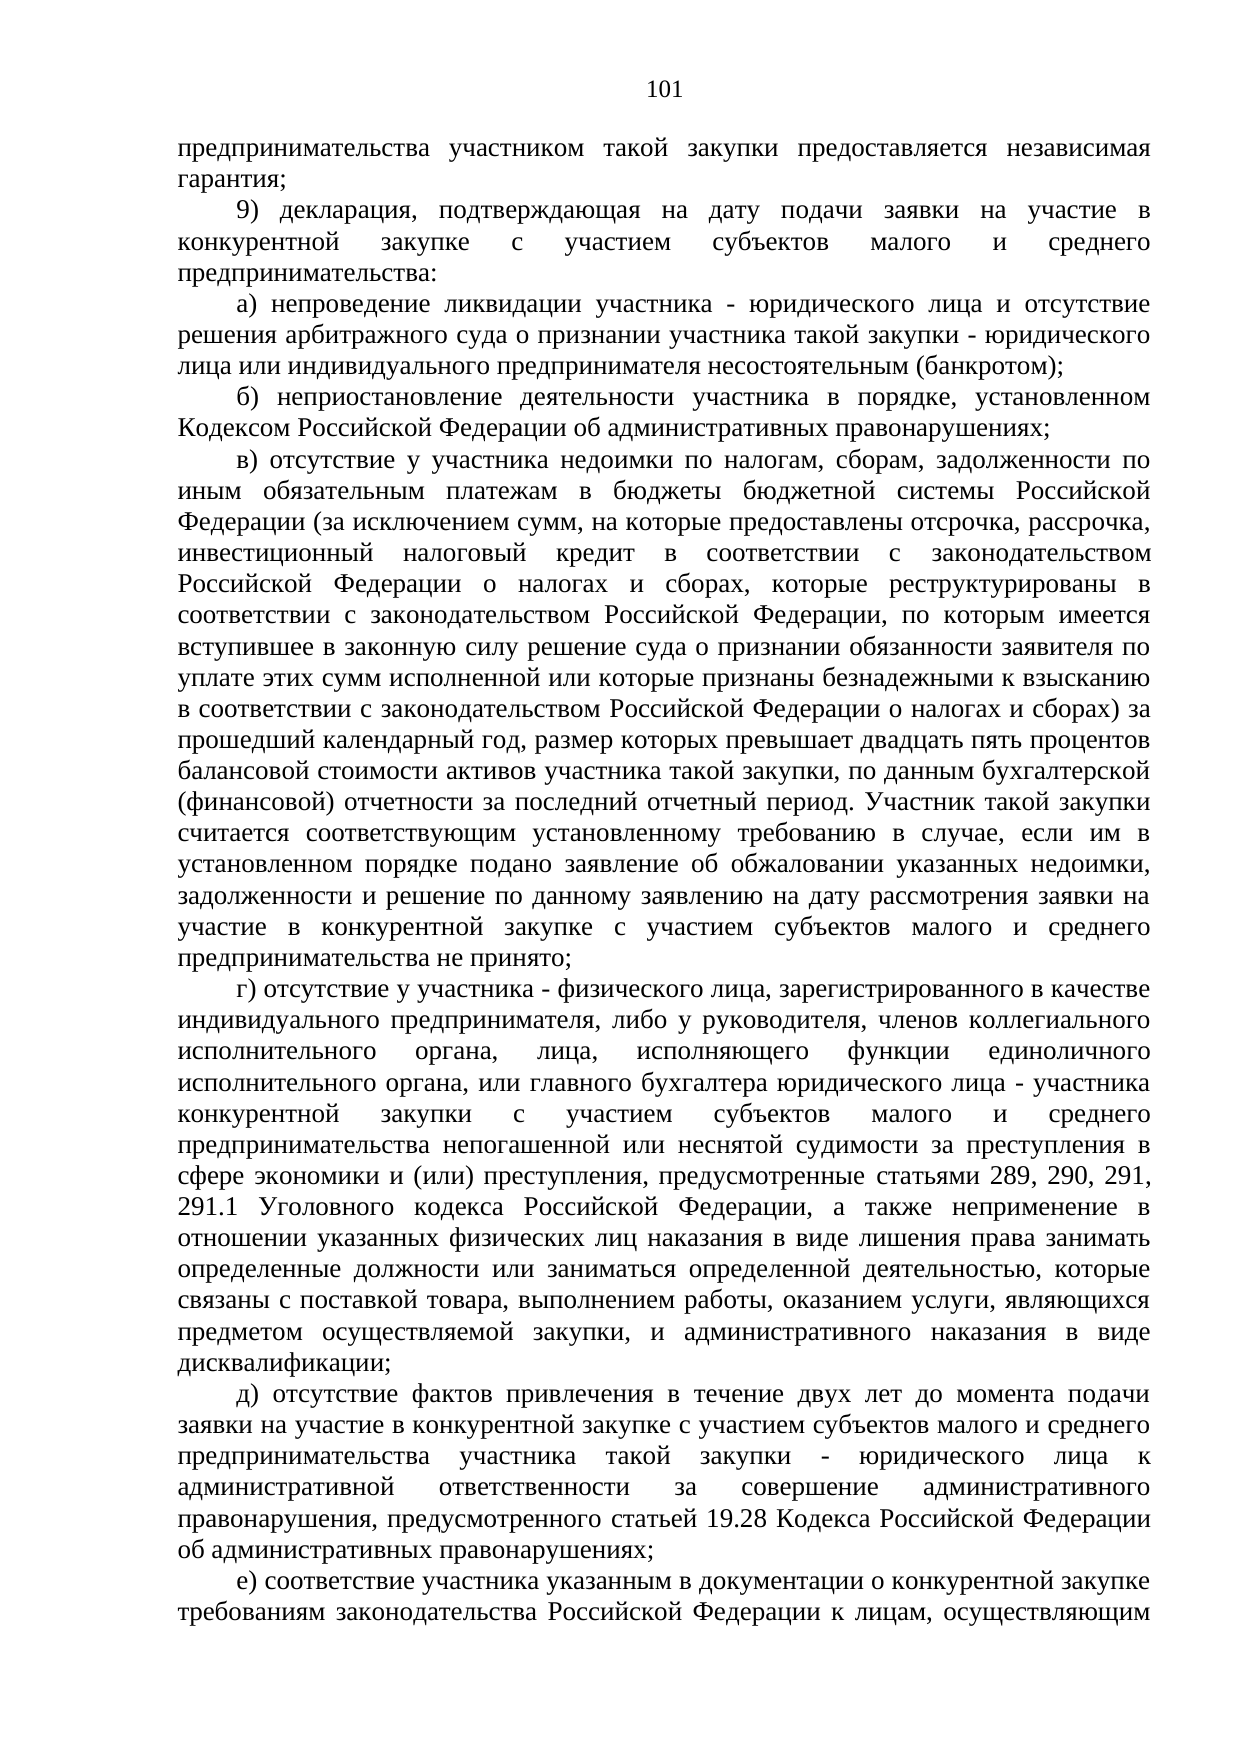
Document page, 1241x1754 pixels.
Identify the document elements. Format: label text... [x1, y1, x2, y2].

text в) отсутствие у участника недоимки по налогам, сборам, задолженности по иным обязательным платежам в бюджеты бюджетной системы Российской Федерации (за исключением сумм, на которые предоставлены отсрочка, рассрочка, инвестиционный налоговый кредит в соответствии с законодательством Российской Федерации о налогах и сборах, которые реструктурированы в соответствии с законодательством Российской Федерации, по которым имеется вступившее в законную силу решение суда о признании обязанности заявителя по уплате этих сумм исполненной или которые признаны безнадежными к взысканию в соответствии с законодательством Российской Федерации о налогах и сборах) за прошедший календарный год, размер которых превышает двадцать пять процентов балансовой стоимости активов участника такой закупки, по данным бухгалтерской (финансовой) отчетности за последний отчетный период. Участник такой закупки считается соответствующим установленному требованию в случае, если им в установленном порядке подано заявление об обжаловании указанных недоимки, задолженности и решение по данному заявлению на дату рассмотрения заявки на участие в конкурентной закупке с участием субъектов малого и среднего предпринимательства не принято; [177, 443, 1152, 972]
text б) неприостановление деятельности участника в порядке, установленном Кодексом Российской Федерации об административных правонарушениях; [177, 380, 1152, 443]
text д) отсутствие фактов привлечения в течение двух лет до момента подачи заявки на участие в конкурентной закупке с участием субъектов малого и среднего предпринимательства участника такой закупки - юридического лица к административной ответственности за совершение административного правонарушения, предусмотренного статьей 19.28 Кодекса Российской Федерации об административных правонарушениях; [177, 1377, 1152, 1564]
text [177, 131, 1152, 193]
text 9) декларация, подтверждающая на дату подачи заявки на участие в конкурентной закупке с участием субъектов малого и среднего предпринимательства: [177, 193, 1152, 287]
text г) отсутствие у участника - физического лица, зарегистрированного в качестве индивидуального предпринимателя, либо у руководителя, членов коллегиального исполнительного органа, лица, исполняющего функции единоличного исполнительного органа, или главного бухгалтера юридического лица - участника конкурентной закупки с участием субъектов малого и среднего предпринимательства непогашенной или неснятой судимости за преступления в сфере экономики и (или) преступления, предусмотренные статьями 289, 290, 291, 291.1 Уголовного кодекса Российской Федерации, а также неприменение в отношении указанных физических лиц наказания в виде лишения права занимать определенные должности или заниматься определенной деятельностью, которые связаны с поставкой товара, выполнением работы, оказанием услуги, являющихся предметом осуществляемой закупки, и административного наказания в виде дисквалификации; [177, 972, 1152, 1377]
text а) непроведение ликвидации участника - юридического лица и отсутствие решения арбитражного суда о признании участника такой закупки - юридического лица или индивидуального предпринимателя несостоятельным (банкротом); [177, 287, 1152, 380]
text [177, 1564, 1152, 1626]
